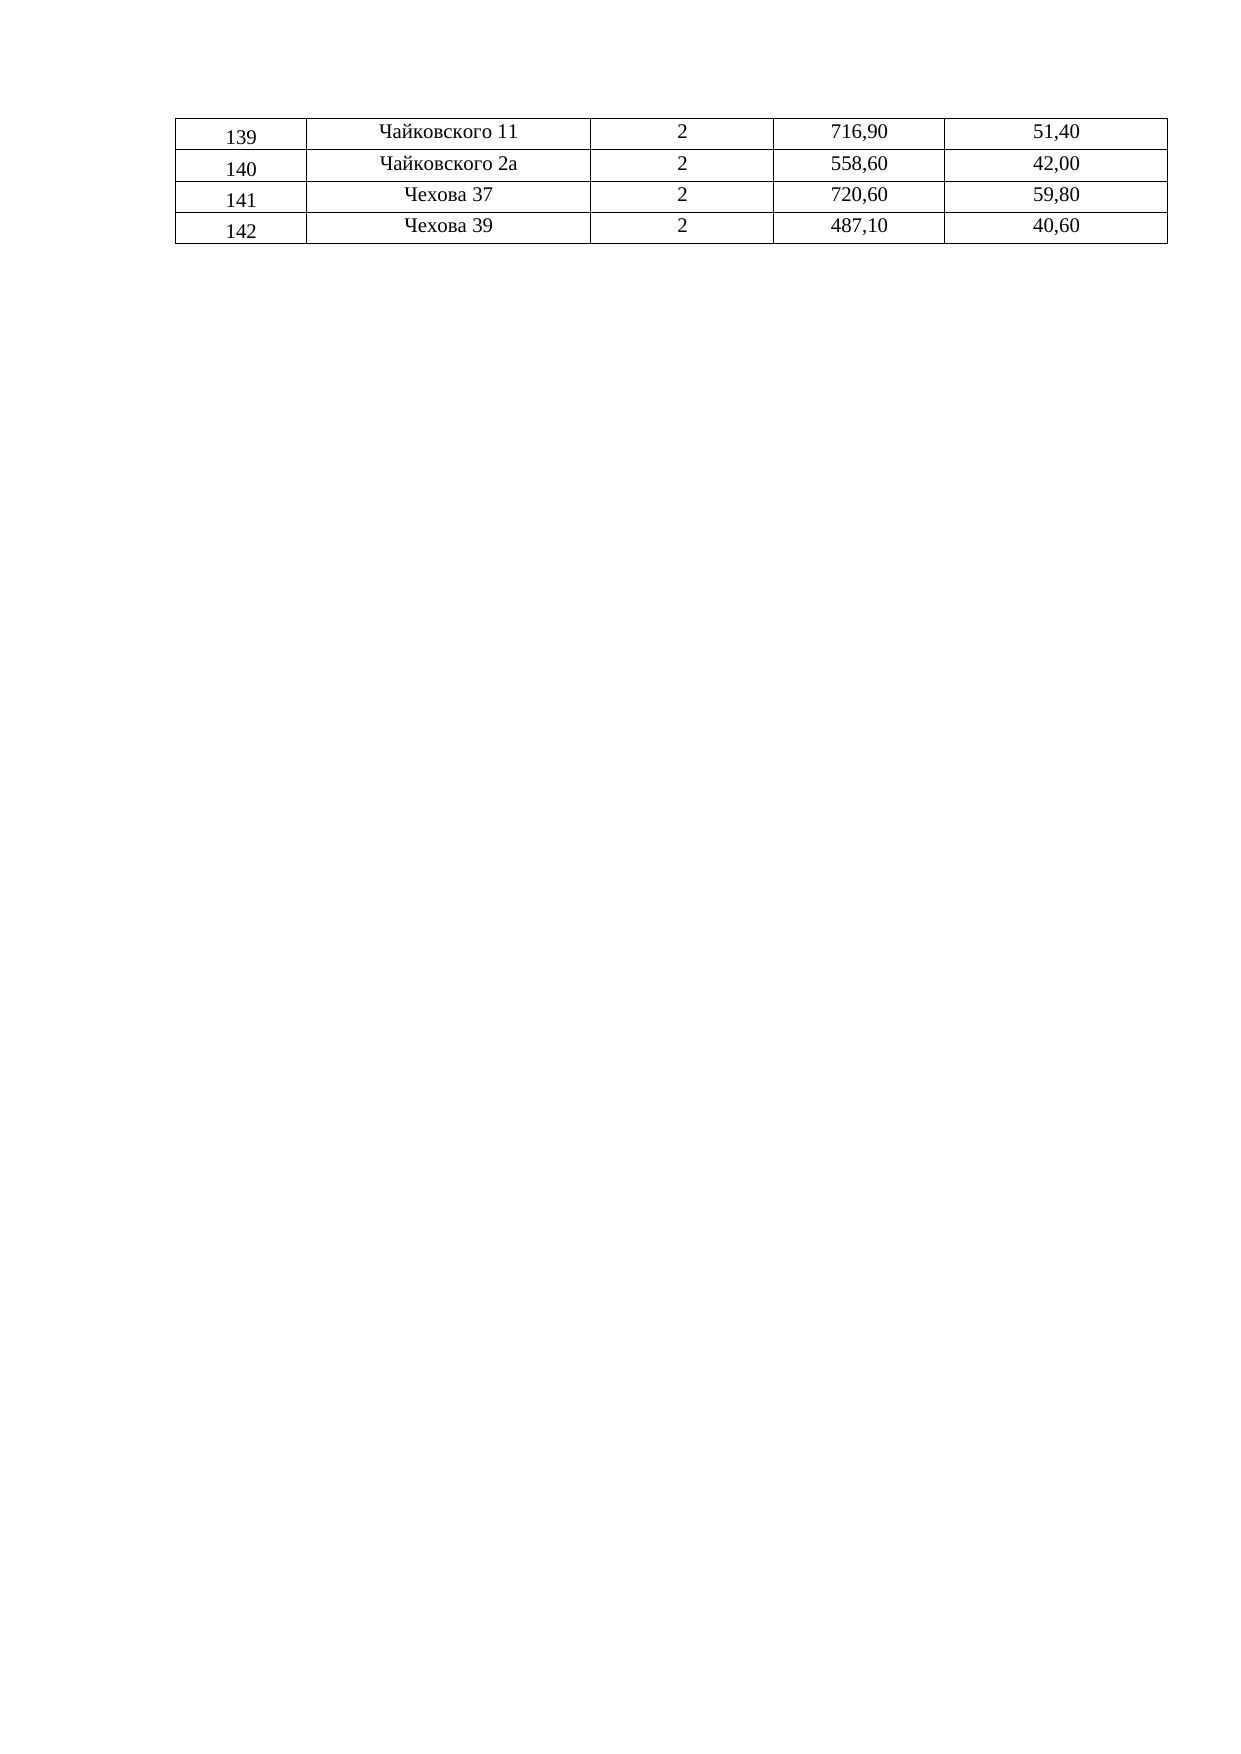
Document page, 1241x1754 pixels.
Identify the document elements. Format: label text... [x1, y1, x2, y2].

table_cell 142 [176, 213, 306, 243]
table_cell 487,10 [774, 213, 944, 243]
table_cell 40,60 [945, 213, 1167, 243]
table_cell Чайковского 2а [307, 150, 590, 181]
table_cell Чехова 39 [307, 213, 590, 243]
table_cell 141 [176, 182, 306, 212]
table_cell Чайковского 11 [307, 119, 590, 149]
table_cell 42,00 [945, 150, 1167, 181]
table_cell 51,40 [945, 119, 1167, 149]
table_cell 2 [591, 119, 773, 149]
table_cell 140 [176, 150, 306, 181]
table_cell Чехова 37 [307, 182, 590, 212]
table_cell 716,90 [774, 119, 944, 149]
table_cell 2 [591, 150, 773, 181]
table_cell 558,60 [774, 150, 944, 181]
table_cell 139 [176, 119, 306, 149]
table_cell 720,60 [774, 182, 944, 212]
table_cell 59,80 [945, 182, 1167, 212]
table_cell 2 [591, 182, 773, 212]
table_cell 2 [591, 213, 773, 243]
